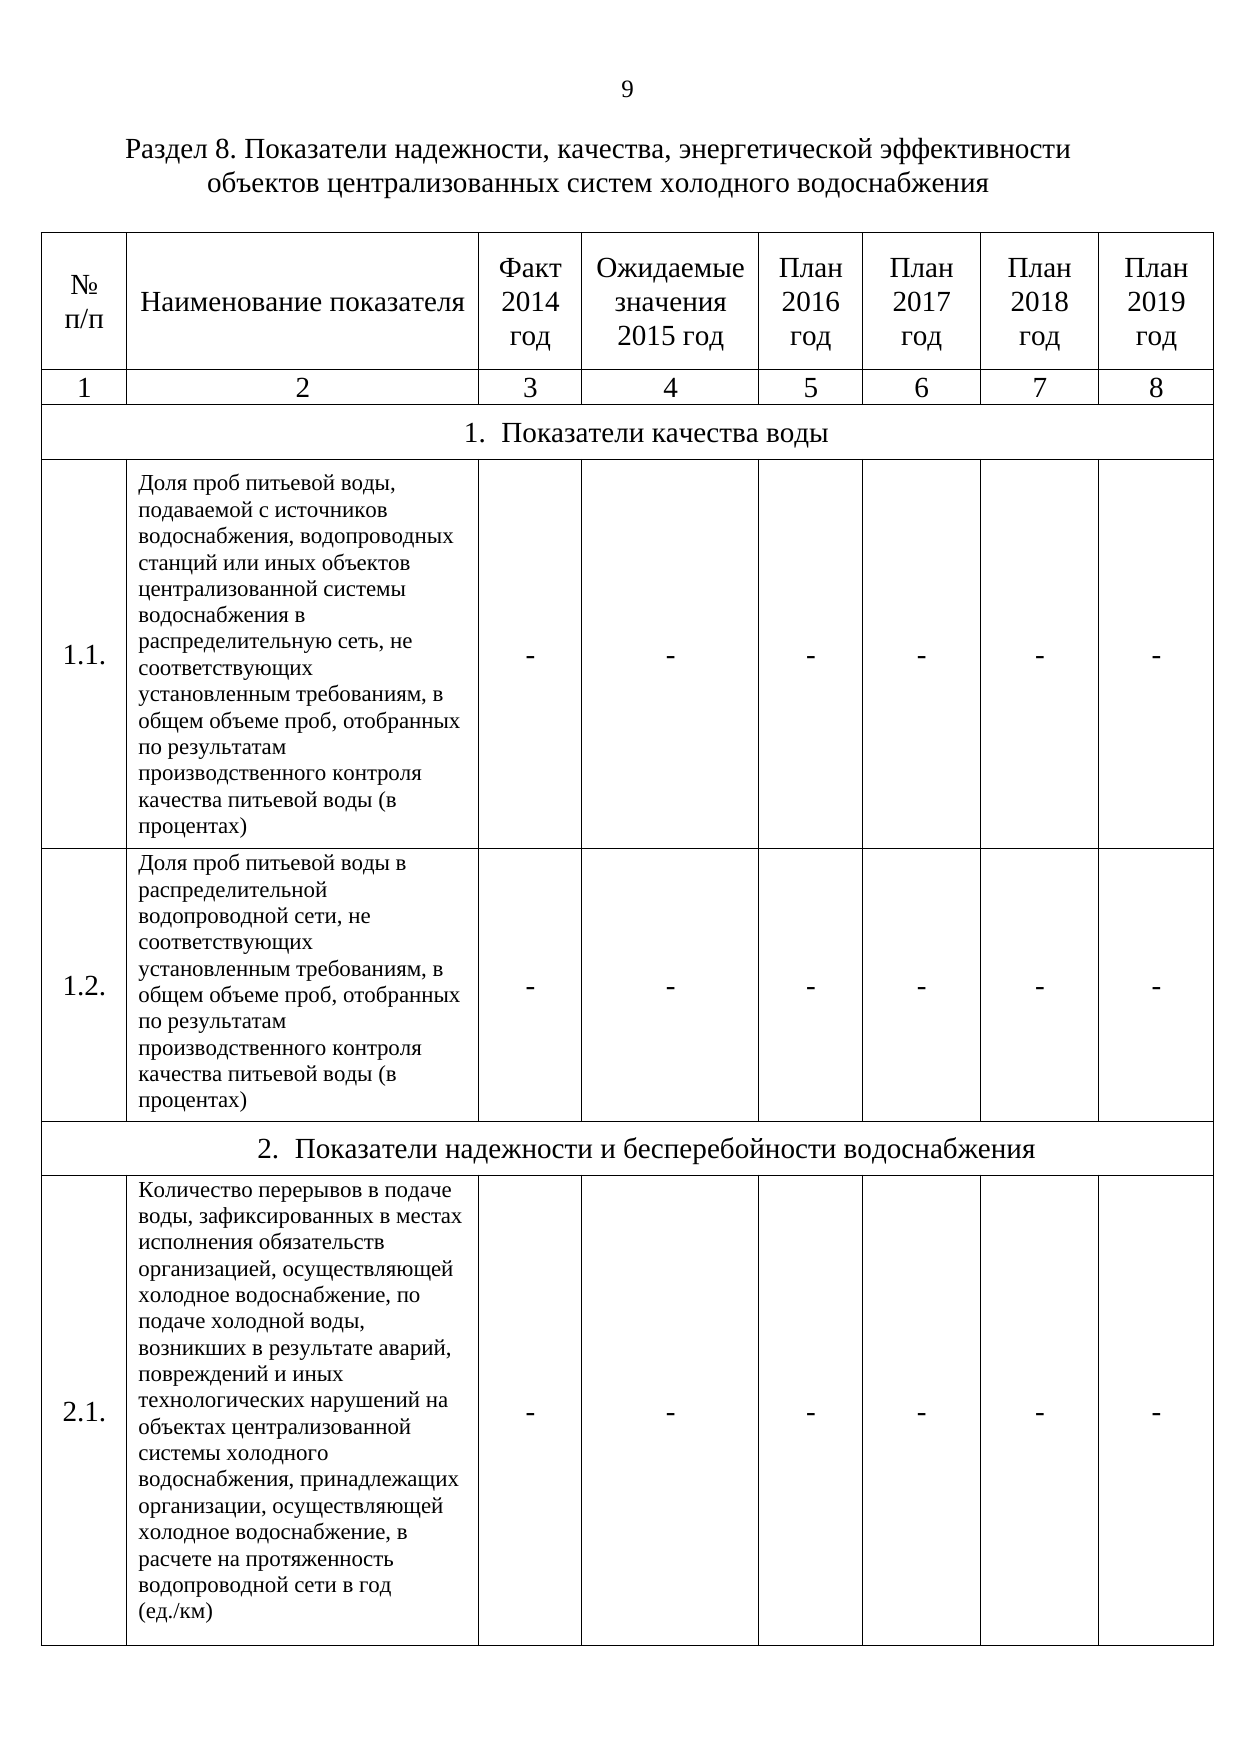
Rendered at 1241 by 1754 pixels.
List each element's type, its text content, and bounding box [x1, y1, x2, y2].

table_header № п/п [42, 233, 126, 369]
table_header Ожидаемые значения 2015 год [582, 233, 758, 369]
table_cell - [1099, 460, 1213, 848]
table_cell 2.1. [42, 1176, 126, 1645]
table_cell - [863, 849, 980, 1121]
table_header План 2016 год [759, 233, 862, 369]
table_cell - [759, 1176, 862, 1645]
table_cell Показатели надежности и бесперебойности водоснабжения [42, 1122, 1213, 1174]
table_cell - [1099, 1176, 1213, 1645]
table_header Факт 2014 год [479, 233, 581, 369]
table_header План 2017 год [863, 233, 980, 369]
table_cell - [981, 849, 1098, 1121]
table_cell - [479, 1176, 581, 1645]
table_cell 8 [1099, 370, 1213, 403]
table_cell - [759, 460, 862, 848]
table_cell - [759, 849, 862, 1121]
table_cell - [479, 849, 581, 1121]
table_cell - [981, 1176, 1098, 1645]
table_cell - [582, 460, 758, 848]
table_cell - [981, 460, 1098, 848]
table_cell - [1099, 849, 1213, 1121]
table_cell Количество перерывов в подаче воды, зафиксированных в местах исполнения обязательств организацией, осуществляющей холодное водоснабжение, по подаче холодной воды, возникших в результате аварий, повреждений и иных технологических нарушений на объектах централизованной системы холодного водоснабжения, принадлежащих организации, осуществляющей холодное водоснабжение, в расчете на протяженность водопроводной сети в год (ед./км) [127, 1176, 478, 1645]
table_cell 7 [981, 370, 1098, 403]
table_cell 1.1. [42, 460, 126, 848]
table_cell - [479, 460, 581, 848]
table_cell - [863, 460, 980, 848]
table_cell 1 [42, 370, 126, 403]
table_cell 6 [863, 370, 980, 403]
table_cell 5 [759, 370, 862, 403]
table_cell - [582, 849, 758, 1121]
table_cell Доля проб питьевой воды, подаваемой с источников водоснабжения, водопроводных станций или иных объектов централизованной системы водоснабжения в распределительную сеть, не соответствующих установленным требованиям, в общем объеме проб, отобранных по результатам производственного контроля качества питьевой воды (в процентах) [127, 460, 478, 848]
table_cell - [863, 1176, 980, 1645]
table_cell - [582, 1176, 758, 1645]
table_cell Доля проб питьевой воды в распределительной водопроводной сети, не соответствующих установленным требованиям, в общем объеме проб, отобранных по результатам производственного контроля качества питьевой воды (в процентах) [127, 849, 478, 1121]
table_cell Показатели качества воды [42, 405, 1213, 459]
table_cell 3 [479, 370, 581, 403]
table_cell 1.2. [42, 849, 126, 1121]
table_header Наименование показателя [127, 233, 478, 369]
table_header План 2018 год [981, 233, 1098, 369]
table_cell 4 [582, 370, 758, 403]
text Раздел 8. Показатели надежности, качества, энергетической эффективности объектов централизованных систем холодного водоснабжения [103, 131, 1092, 198]
table_cell 2 [127, 370, 478, 403]
table_header План 2019 год [1099, 233, 1213, 369]
